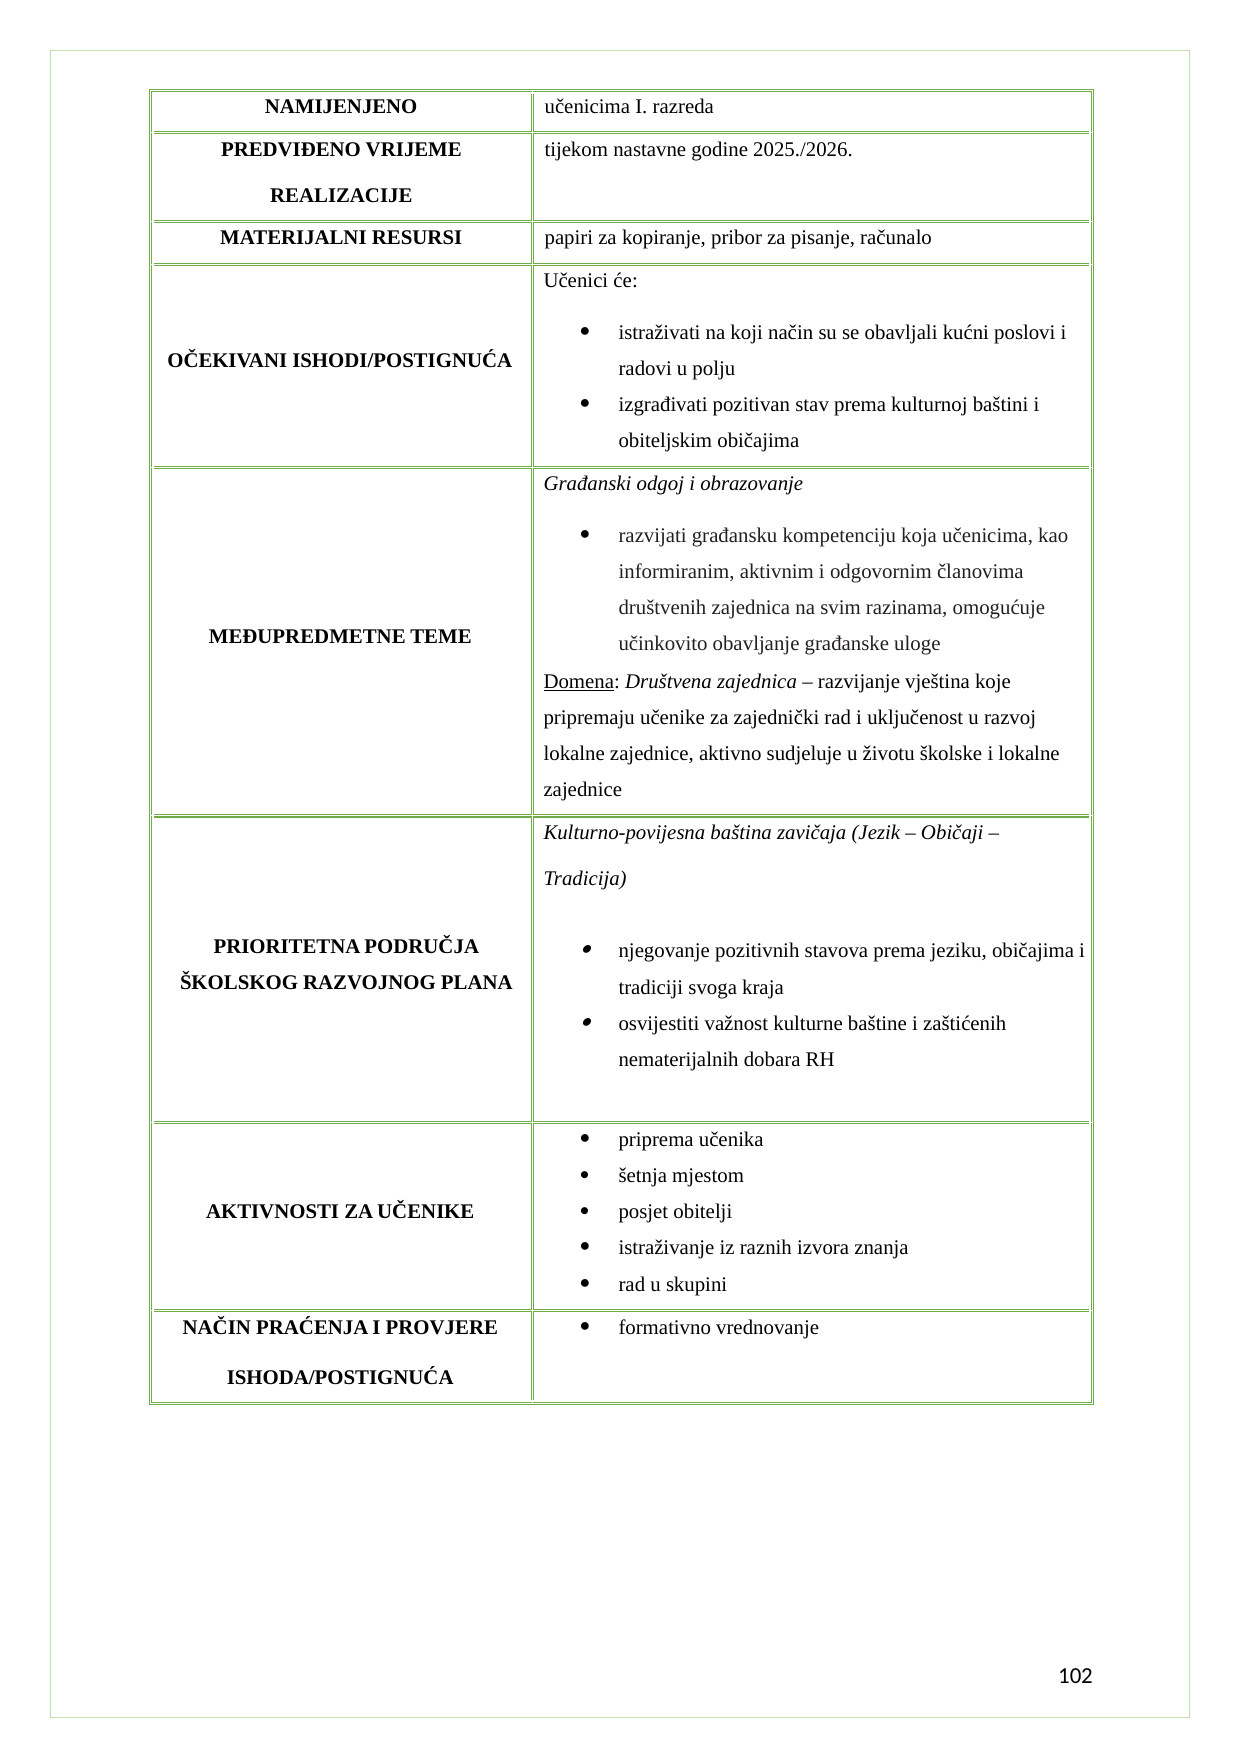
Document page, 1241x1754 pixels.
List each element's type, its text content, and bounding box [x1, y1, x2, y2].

table_cell formativno vrednovanje [533, 1309, 1092, 1402]
table_cell MEĐUPREDMETNE TEME [152, 466, 531, 814]
table_cell priprema učenika šetnja mjestom posjet obitelji istraživanje iz raznih izvora znanja rad u skupini [533, 1121, 1092, 1309]
table_cell OČEKIVANI ISHODI/POSTIGNUĆA [152, 263, 531, 466]
table_cell papiri za kopiranje, pribor za pisanje, računalo [534, 220, 1091, 262]
table_cell NAMIJENJENO [152, 90, 533, 131]
table_cell Učenici će: istraživati na koji način su se obavljali kućni poslovi i radovi u polju izgrađivati pozitivan stav prema kulturnoj baštini i obiteljskim običajima [534, 263, 1091, 466]
table_cell PRIORITETNA PODRUČJA ŠKOLSKOG RAZVOJNOG PLANA [150, 814, 533, 1121]
table_cell Kulturno-povijesna baština zavičaja (Jezik – Običaji – Tradicija) njegovanje pozitivnih stavova prema jeziku, običajima i tradiciji svoga kraja osvijestiti važnost kulturne baštine i zaštićenih nematerijalnih dobara RH [533, 814, 1092, 1121]
table_cell AKTIVNOSTI ZA UČENIKE [150, 1121, 533, 1309]
table_cell učenicima I. razreda [533, 92, 1091, 131]
table_cell tijekom nastavne godine 2025./2026. [533, 131, 1092, 220]
table_cell NAČIN PRAĆENJA I PROVJERE ISHODA/POSTIGNUĆA [150, 1309, 533, 1402]
table_cell MATERIJALNI RESURSI [152, 220, 531, 262]
table_cell Građanski odgoj i obrazovanje razvijati građansku kompetenciju koja učenicima, kao informiranim, aktivnim i odgovornim članovima društvenih zajednica na svim razinama, omogućuje učinkovito obavljanje građanske uloge Domena: Društvena zajednica – razvijanje vještina koje pripremaju učenike za zajednički rad i uključenost u razvoj lokalne zajednice, aktivno sudjeluje u životu školske i lokalne zajednice [534, 466, 1091, 814]
table_cell PREDVIĐENO VRIJEME REALIZACIJE [150, 131, 533, 220]
